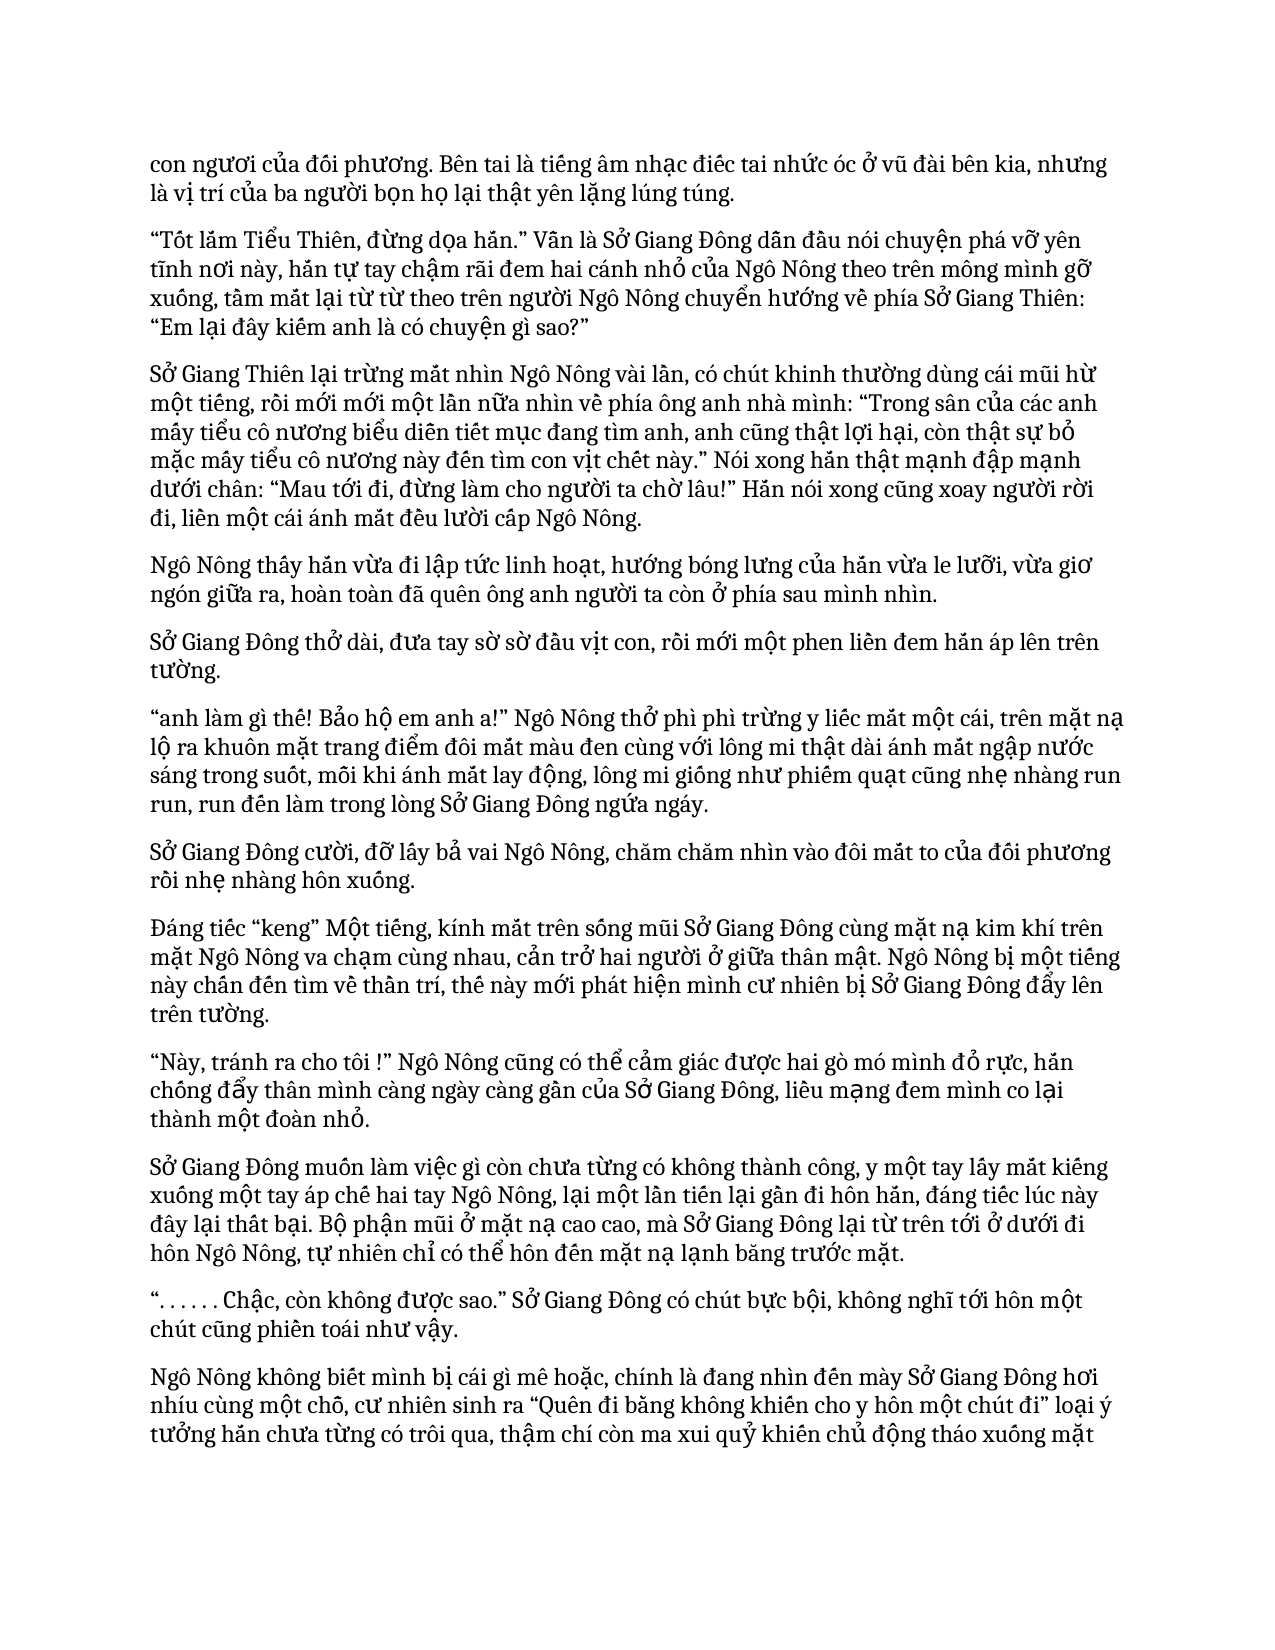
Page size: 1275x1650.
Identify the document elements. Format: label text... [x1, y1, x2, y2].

text Ngô Nông thấy hắn vừa đi lập tức linh hoạt, hướng bóng lưng của hắn vừa le lưỡi, vừa giơ ngón giữa ra, hoàn toàn đã quên ông anh người ta còn ở phía sau mình nhìn. [150, 551, 1125, 609]
text Sở Giang Thiên lại trừng mắt nhìn Ngô Nông vài lần, có chút khinh thường dùng cái mũi hừ một tiếng, rồi mới mới một lần nữa nhìn về phía ông anh nhà mình: “Trong sân của các anh mấy tiểu cô nương biểu diễn tiết mục đang tìm anh, anh cũng thật lợi hại, còn thật sự bỏ mặc mấy tiểu cô nương này đến tìm con vịt chết này.” Nói xong hắn thật mạnh đập mạnh dưới chân: “Mau tới đi, đừng làm cho người ta chờ lâu!” Hắn nói xong cũng xoay người rời đi, liền một cái ánh mắt đều lười cấp Ngô Nông. [150, 360, 1125, 532]
text Đáng tiếc “keng” Một tiếng, kính mắt trên sống mũi Sở Giang Đông cùng mặt nạ kim khí trên mặt Ngô Nông va chạm cùng nhau, cản trở hai người ở giữa thân mật. Ngô Nông bị một tiếng này chấn đến tìm về thần trí, thế này mới phát hiện mình cư nhiên bị Sở Giang Đông đẩy lên trên tường. [150, 914, 1125, 1029]
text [150, 1362, 1125, 1449]
text “Tốt lắm Tiểu Thiên, đừng dọa hắn.” Vẫn là Sở Giang Đông dẫn đầu nói chuyện phá vỡ yên tĩnh nơi này, hắn tự tay chậm rãi đem hai cánh nhỏ của Ngô Nông theo trên mông mình gỡ xuống, tầm mắt lại từ từ theo trên người Ngô Nông chuyển hướng về phía Sở Giang Thiên: “Em lại đây kiếm anh là có chuyện gì sao?” [150, 226, 1125, 341]
text Sở Giang Đông muốn làm việc gì còn chưa từng có không thành công, y một tay lấy mắt kiếng xuống một tay áp chế hai tay Ngô Nông, lại một lần tiến lại gần đi hôn hắn, đáng tiếc lúc này đây lại thất bại. Bộ phận mũi ở mặt nạ cao cao, mà Sở Giang Đông lại từ trên tới ở dưới đi hôn Ngô Nông, tự nhiên chỉ có thể hôn đến mặt nạ lạnh băng trước mặt. [150, 1152, 1125, 1267]
text Sở Giang Đông cười, đỡ lấy bả vai Ngô Nông, chăm chăm nhìn vào đôi mắt to của đối phương rồi nhẹ nhàng hôn xuống. [150, 837, 1125, 895]
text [150, 150, 1125, 207]
text “Này, tránh ra cho tôi !” Ngô Nông cũng có thể cảm giác được hai gò mó mình đỏ rực, hắn chống đẩy thân mình càng ngày càng gần của Sở Giang Đông, liều mạng đem mình co lại thành một đoàn nhỏ. [150, 1047, 1125, 1134]
text “anh làm gì thế! Bảo hộ em anh a!” Ngô Nông thở phì phì trừng y liếc mắt một cái, trên mặt nạ lộ ra khuôn mặt trang điểm đôi mắt màu đen cùng với lông mi thật dài ánh mắt ngập nước sáng trong suốt, mỗi khi ánh mắt lay động, lông mi giống như phiếm quạt cũng nhẹ nhàng run run, run đến làm trong lòng Sở Giang Đông ngứa ngáy. [150, 704, 1125, 819]
text Sở Giang Đông thở dài, đưa tay sờ sờ đầu vịt con, rồi mới một phen liền đem hắn áp lên trên tường. [150, 627, 1125, 685]
text “. . . . . . Chậc, còn không được sao.” Sở Giang Đông có chút bực bội, không nghĩ tới hôn một chút cũng phiền toái như vậy. [150, 1286, 1125, 1344]
